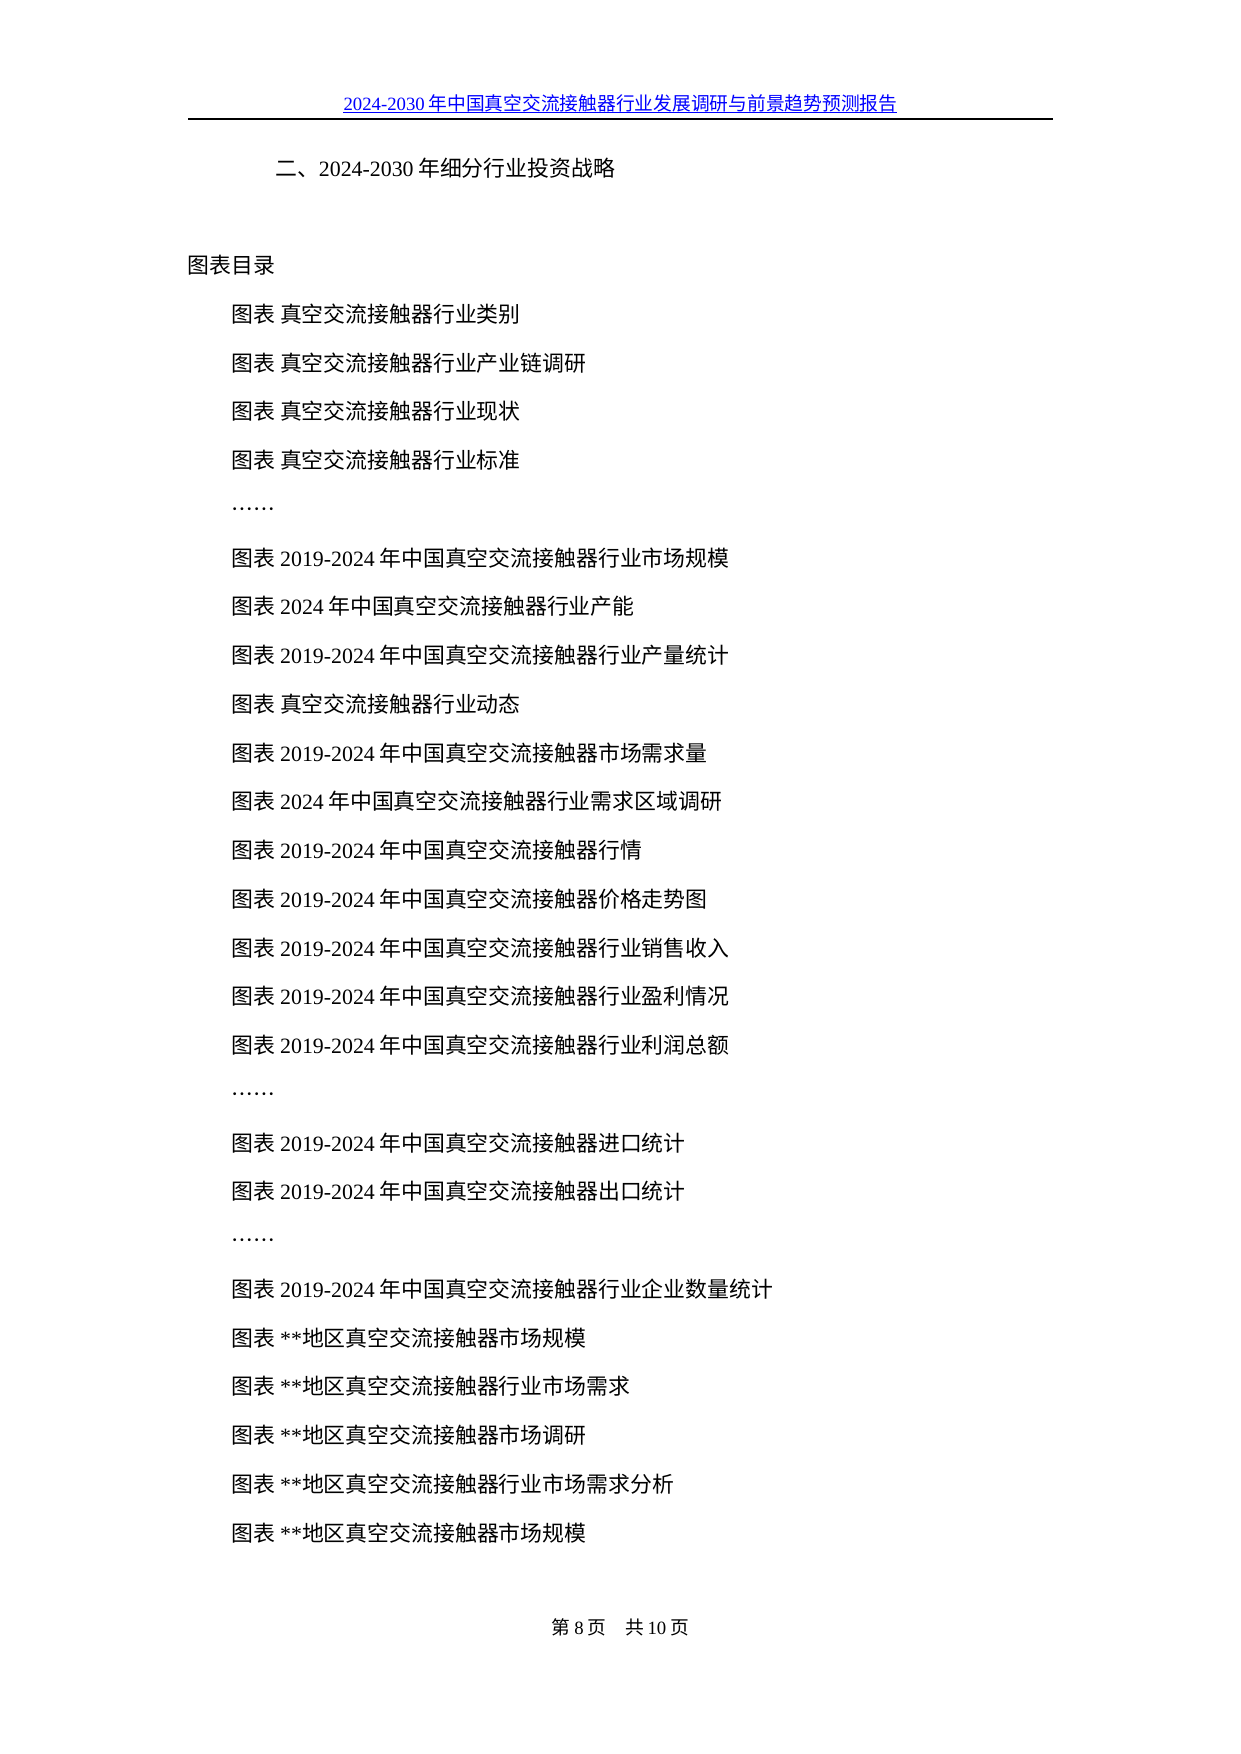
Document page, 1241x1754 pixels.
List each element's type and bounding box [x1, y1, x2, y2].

text [187, 150, 1053, 1548]
